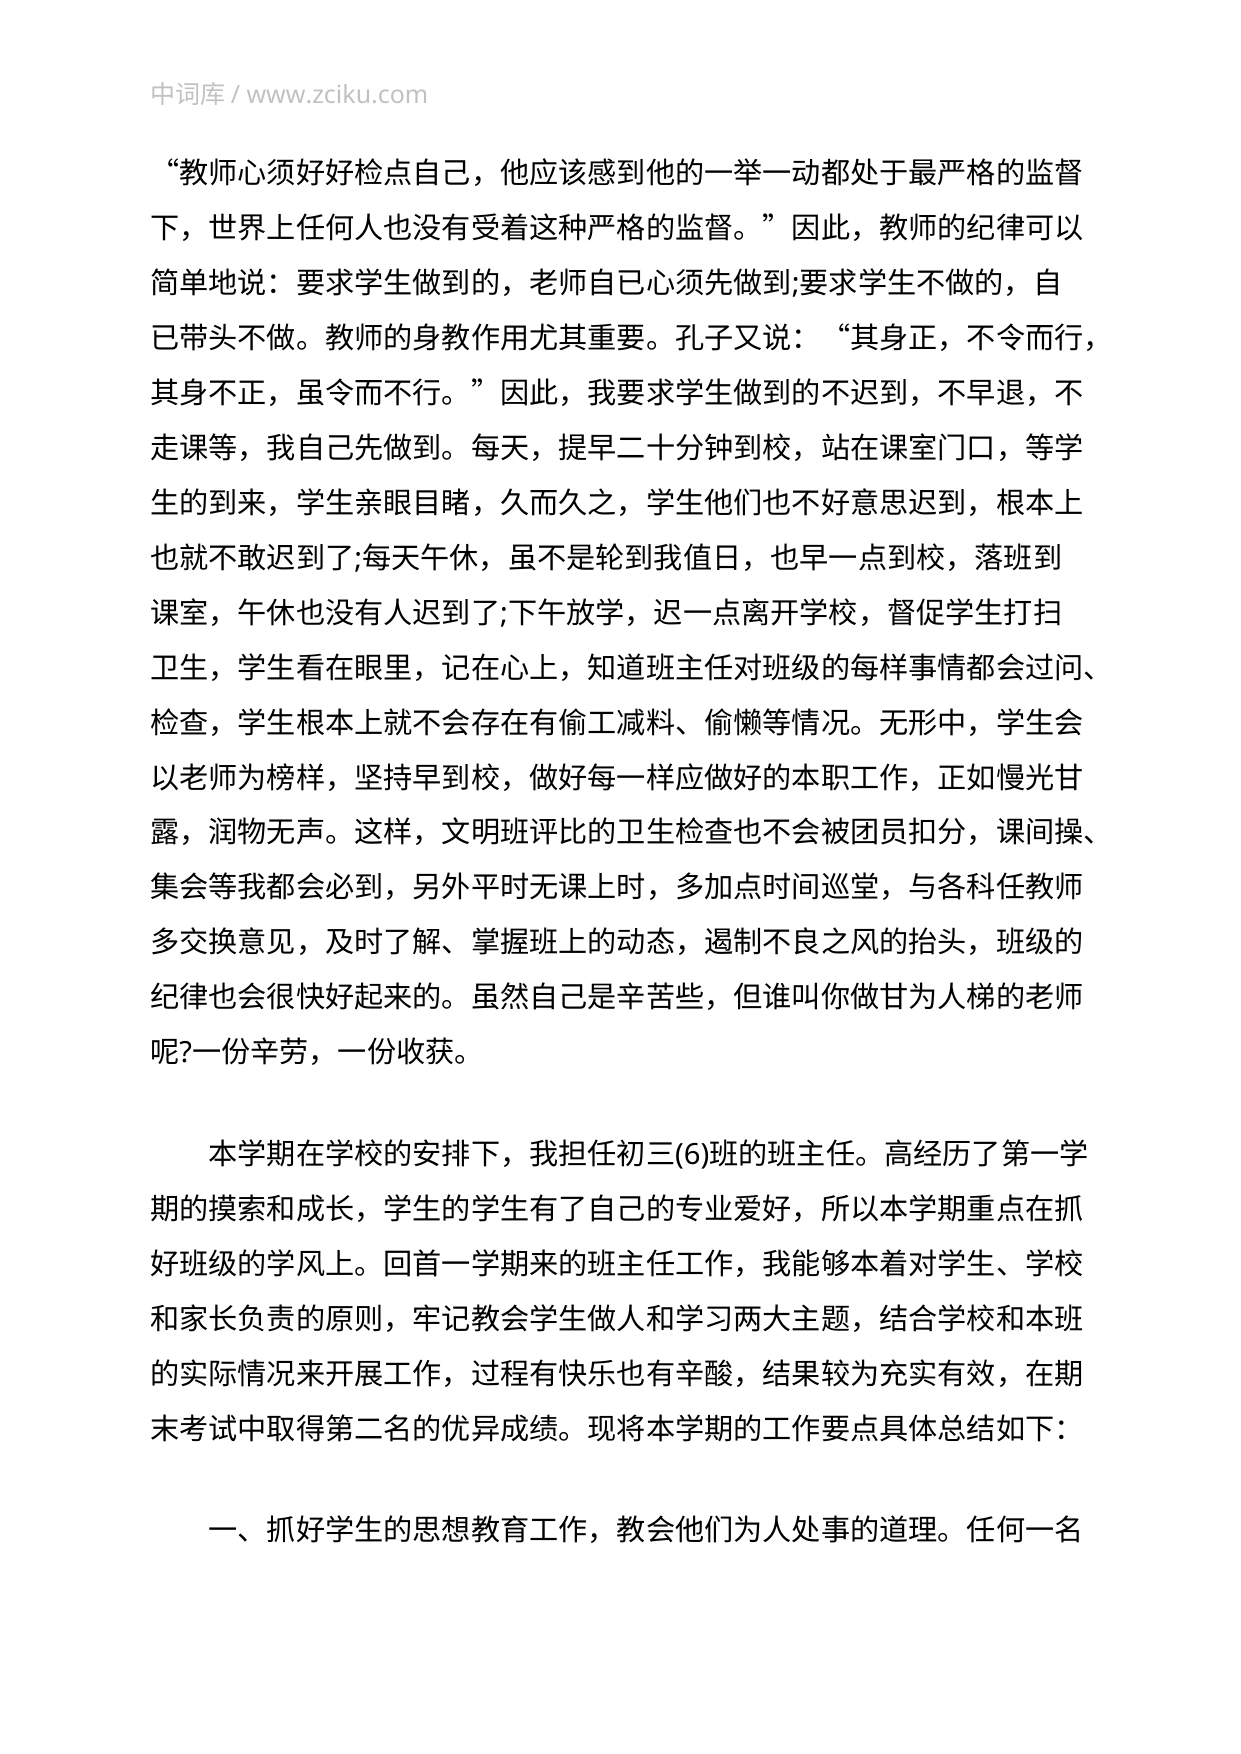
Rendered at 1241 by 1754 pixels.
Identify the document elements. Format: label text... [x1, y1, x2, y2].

text 本学期在学校的安排下，我担任初三(6)班的班主任。高经历了第一学期的摸索和成长，学生的学生有了自己的专业爱好，所以本学期重点在抓好班级的学风上。回首一学期来的班主任工作，我能够本着对学生、学校和家长负责的原则，牢记教会学生做人和学习两大主题，结合学校和本班的实际情况来开展工作，过程有快乐也有辛酸，结果较为充实有效，在期末考试中取得第二名的优异成绩。现将本学期的工作要点具体总结如下： [150, 1131, 1090, 1447]
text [150, 1507, 1090, 1549]
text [150, 150, 1090, 1071]
